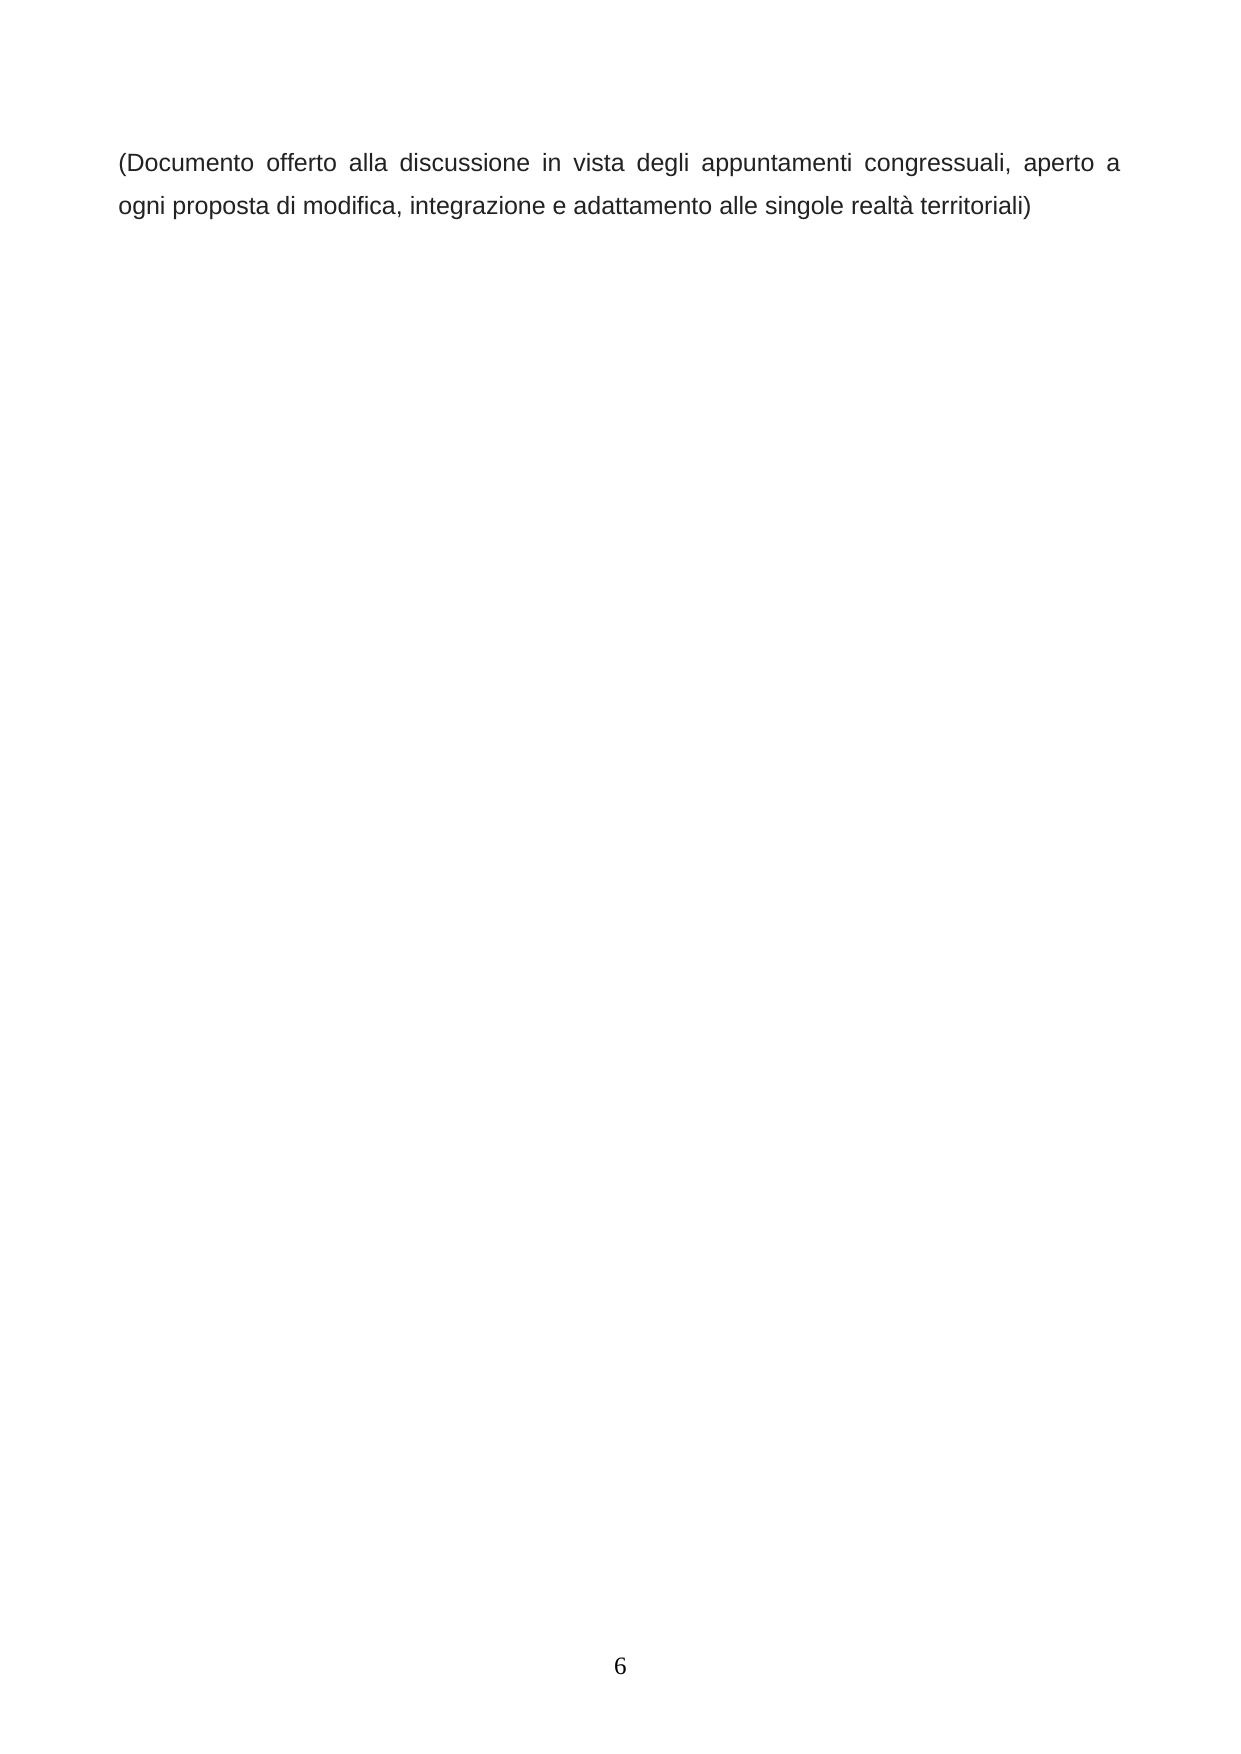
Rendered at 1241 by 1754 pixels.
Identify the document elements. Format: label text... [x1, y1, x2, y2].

text (Documento offerto alla discussione in vista degli appuntamenti congressuali, aperto a ogni proposta di modifica, integrazione e adattamento alle singole realtà territoriali) [118, 176, 1122, 219]
